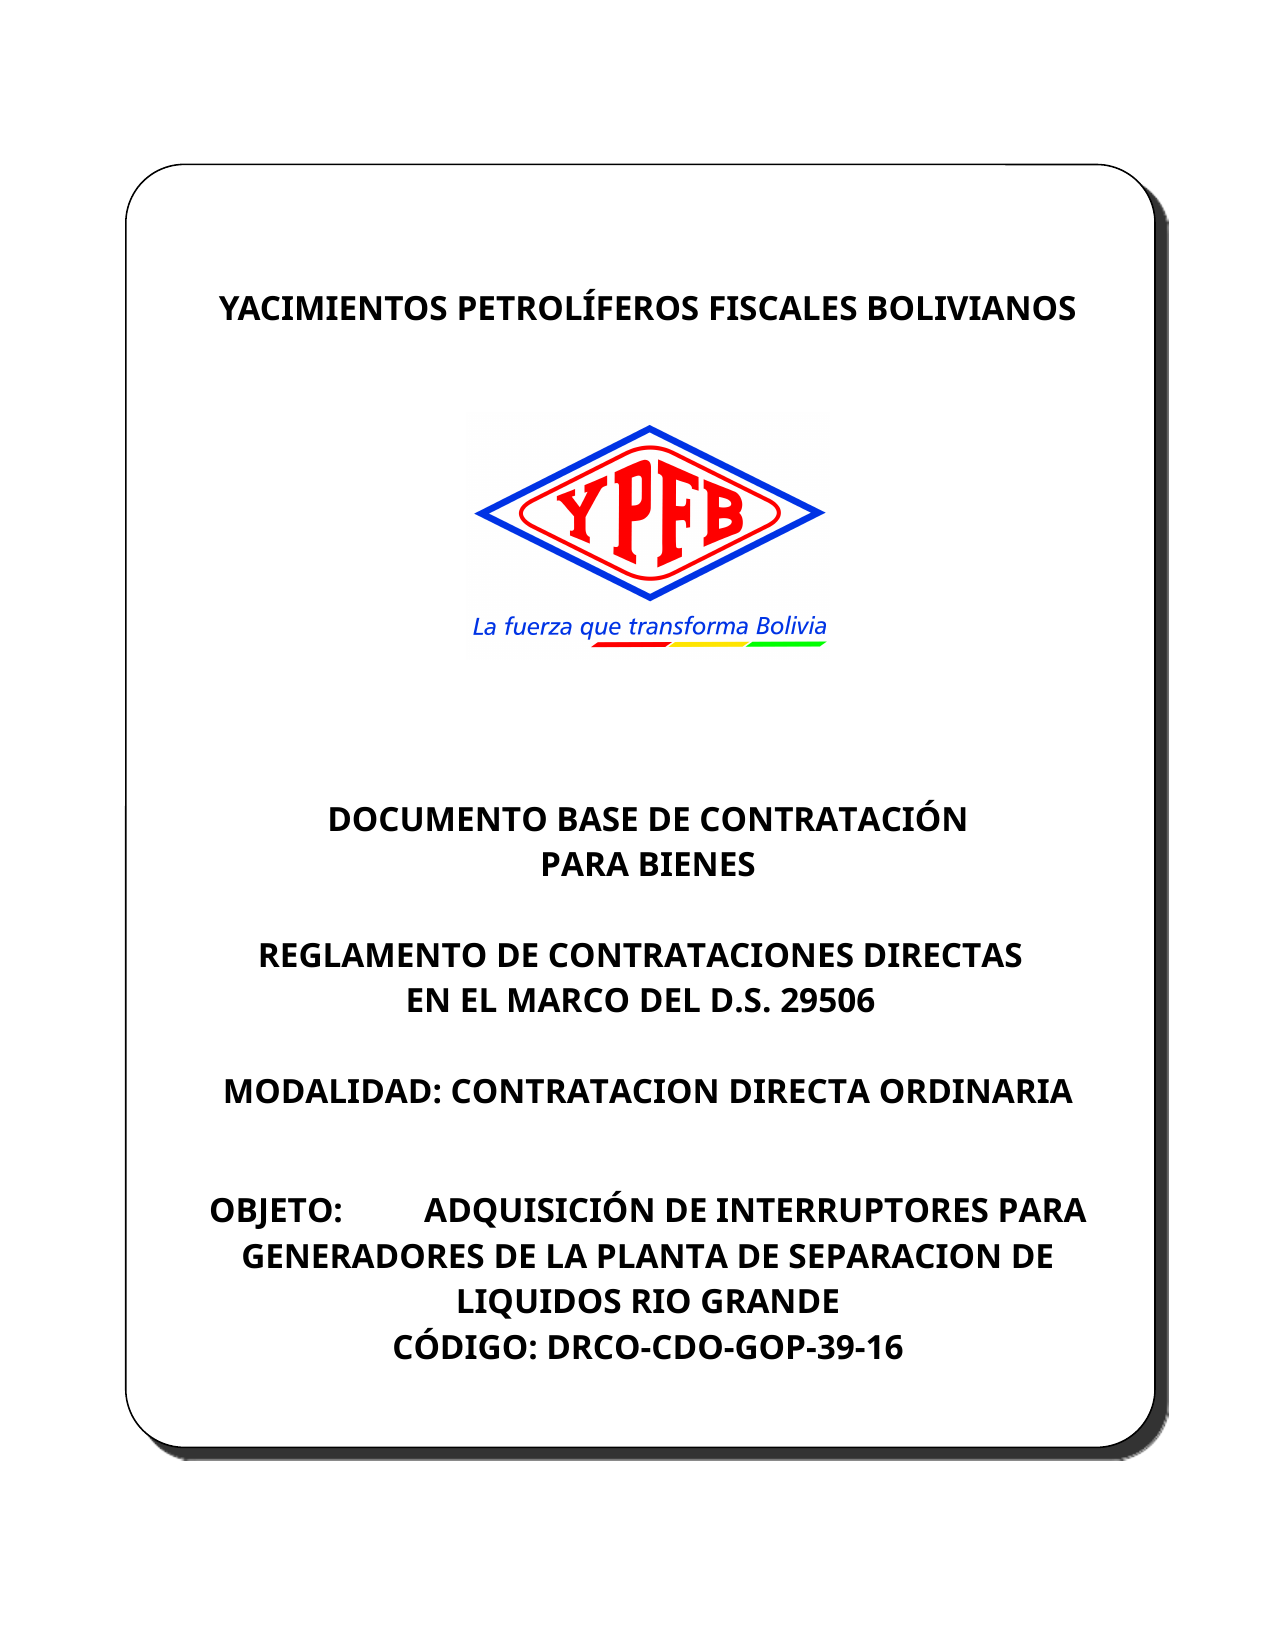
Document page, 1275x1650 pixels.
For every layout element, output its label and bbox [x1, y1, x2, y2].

picture [466, 412, 830, 660]
